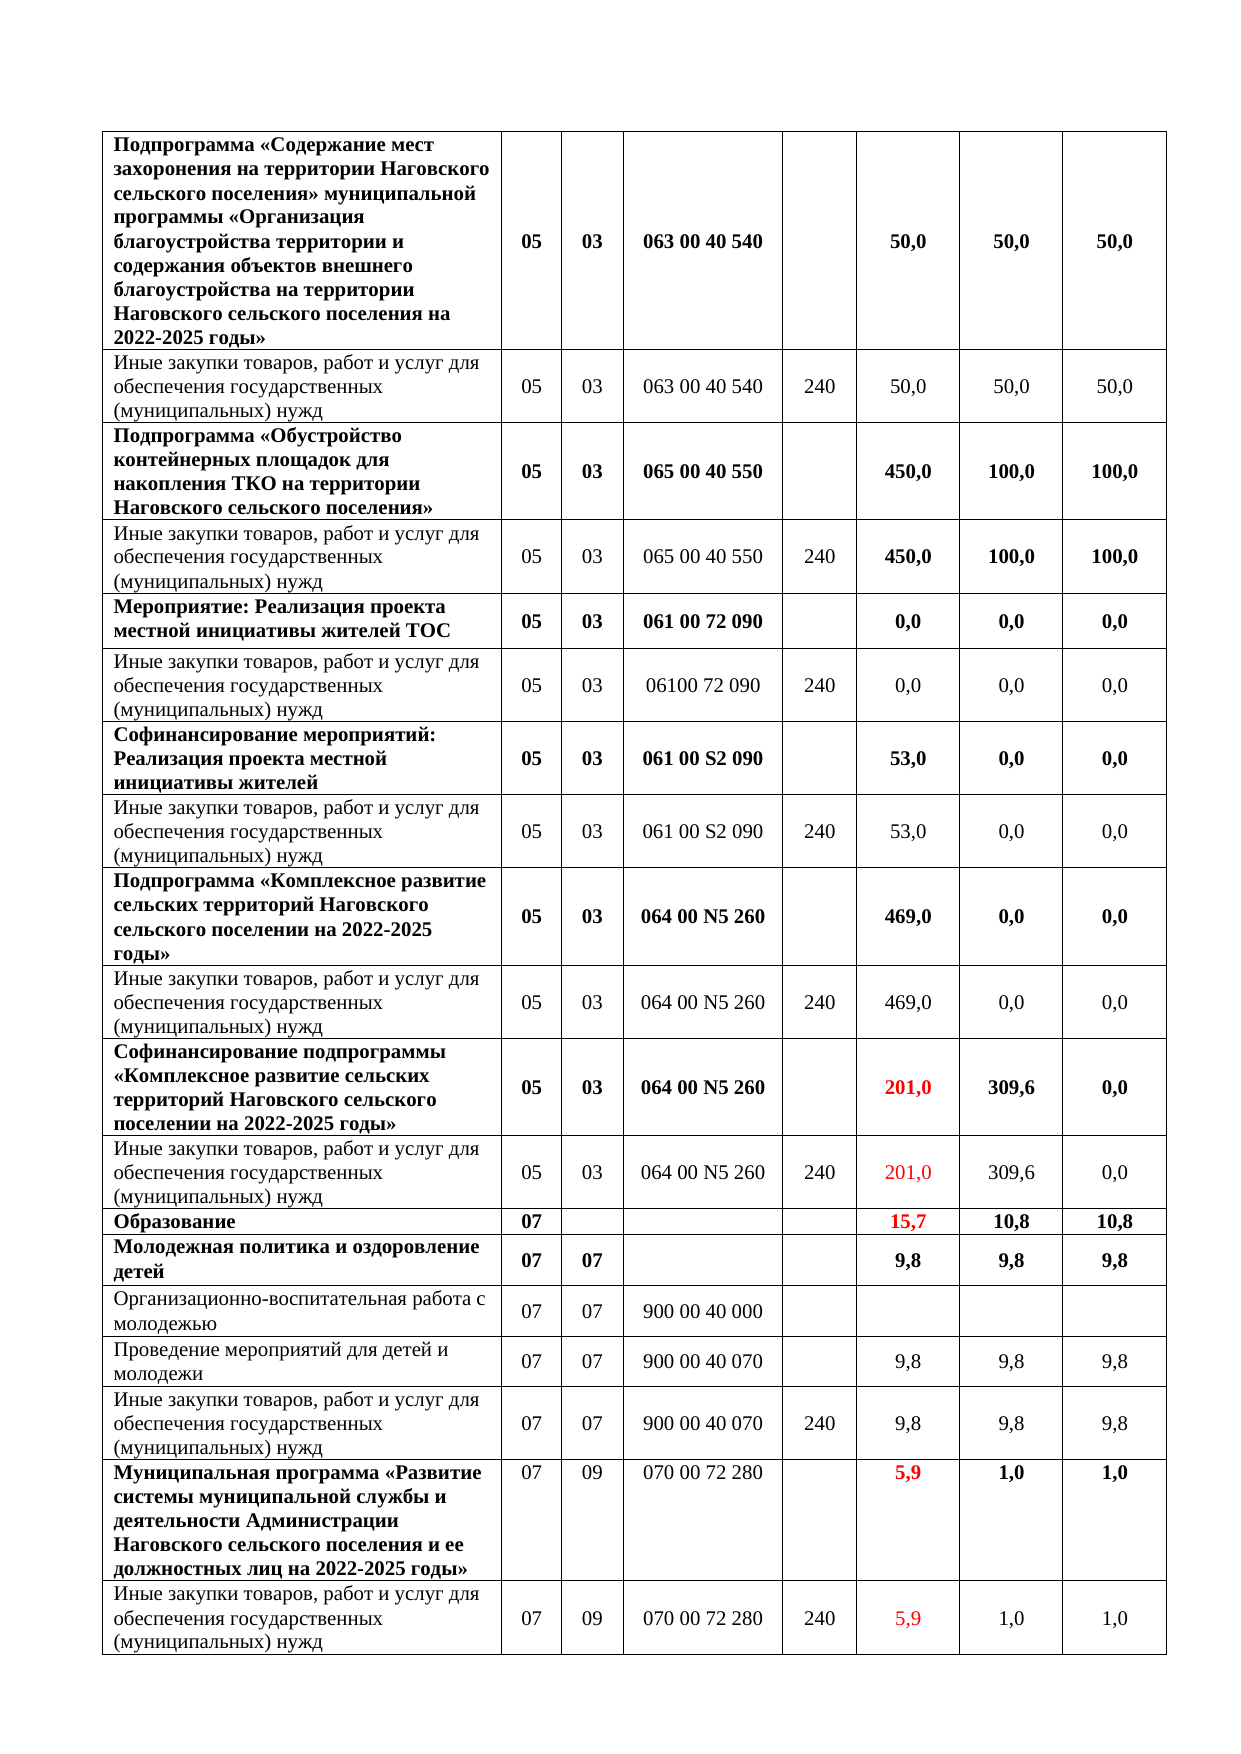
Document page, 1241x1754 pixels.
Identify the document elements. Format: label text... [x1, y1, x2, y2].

table_cell 05 [502, 966, 561, 1038]
table_cell 07 [502, 1581, 561, 1653]
table_cell [783, 1235, 856, 1285]
table_cell 063 00 40 540 [624, 132, 782, 349]
table_cell 0,0 [960, 649, 1062, 721]
table_cell 03 [562, 594, 623, 648]
table_cell 53,0 [857, 795, 959, 867]
table_cell 064 00 N5 260 [624, 966, 782, 1038]
table_cell [783, 722, 856, 794]
table_cell 05 [502, 594, 561, 648]
table_cell Софинансирование мероприятий: Реализация проекта местной инициативы жителей [103, 722, 501, 794]
table_cell [857, 1286, 959, 1336]
table_cell Иные закупки товаров, работ и услуг для обеспечения государственных (муниципальных) нужд [103, 350, 501, 422]
table_cell [624, 1209, 782, 1233]
table_cell Мероприятие: Реализация проекта местной инициативы жителей ТОС [103, 594, 501, 648]
table_cell 240 [783, 795, 856, 867]
table_cell 100,0 [1063, 423, 1166, 519]
table_cell [783, 1337, 856, 1386]
table_cell 064 00 N5 260 [624, 1136, 782, 1208]
table_cell 03 [562, 350, 623, 422]
table_cell 469,0 [857, 966, 959, 1038]
table_cell 9,8 [1063, 1235, 1166, 1285]
table_cell 064 00 N5 260 [624, 1039, 782, 1135]
table_cell 201,0 [857, 1039, 959, 1135]
table_cell 50,0 [960, 350, 1062, 422]
table_cell 1,0 [960, 1581, 1062, 1653]
table_cell Иные закупки товаров, работ и услуг для обеспечения государственных (муниципальных) нужд [103, 795, 501, 867]
table_cell 09 [562, 1460, 623, 1580]
table_cell 900 00 40 070 [624, 1337, 782, 1386]
table_cell 07 [562, 1337, 623, 1386]
table_cell 05 [502, 868, 561, 964]
table_cell 10,8 [1063, 1209, 1166, 1233]
table_cell 0,0 [1063, 966, 1166, 1038]
table_cell 50,0 [1063, 350, 1166, 422]
table_cell 1,0 [1063, 1460, 1166, 1580]
table_cell 065 00 40 550 [624, 520, 782, 593]
table_cell Подпрограмма «Содержание мест захоронения на территории Наговского сельского поселения» муниципальной программы «Организация благоустройства территории и содержания объектов внешнего благоустройства на территории Наговского сельского поселения на 2022-2025 годы» [103, 132, 501, 349]
table_cell 0,0 [857, 594, 959, 648]
table_cell 03 [562, 520, 623, 593]
table_cell 9,8 [857, 1387, 959, 1459]
table_cell 07 [502, 1460, 561, 1580]
table_cell 05 [502, 795, 561, 867]
table_cell 9,8 [857, 1235, 959, 1285]
table_cell 0,0 [1063, 649, 1166, 721]
table_cell Иные закупки товаров, работ и услуг для обеспечения государственных (муниципальных) нужд [103, 520, 501, 593]
table_cell 1,0 [960, 1460, 1062, 1580]
table_cell 07 [502, 1387, 561, 1459]
table_cell 240 [783, 649, 856, 721]
table_cell 0,0 [857, 649, 959, 721]
table_cell 070 00 72 280 [624, 1460, 782, 1580]
table_cell 240 [783, 520, 856, 593]
table_cell 03 [562, 132, 623, 349]
table_cell 240 [783, 1387, 856, 1459]
table_cell 0,0 [960, 594, 1062, 648]
table_cell 065 00 40 550 [624, 423, 782, 519]
table_cell [783, 1286, 856, 1336]
table_cell Иные закупки товаров, работ и услуг для обеспечения государственных (муниципальных) нужд [103, 1581, 501, 1653]
table_cell 0,0 [1063, 1039, 1166, 1135]
table_cell 03 [562, 868, 623, 964]
table_cell [783, 1039, 856, 1135]
table_cell 07 [502, 1337, 561, 1386]
table_cell 03 [562, 649, 623, 721]
table_cell 05 [502, 1136, 561, 1208]
table_cell [783, 1209, 856, 1233]
table_cell 100,0 [960, 520, 1062, 593]
table_cell 05 [502, 520, 561, 593]
table_cell 9,8 [960, 1235, 1062, 1285]
table_cell 50,0 [857, 132, 959, 349]
table_cell 100,0 [960, 423, 1062, 519]
table_cell 05 [502, 1039, 561, 1135]
table_cell 0,0 [1063, 722, 1166, 794]
table_cell Молодежная политика и оздоровление детей [103, 1235, 501, 1285]
table_cell Иные закупки товаров, работ и услуг для обеспечения государственных (муниципальных) нужд [103, 649, 501, 721]
table_cell [960, 1286, 1062, 1336]
table_cell 5,9 [857, 1460, 959, 1580]
table_cell 061 00 S2 090 [624, 722, 782, 794]
table_cell 05 [502, 722, 561, 794]
table_cell Подпрограмма «Комплексное развитие сельских территорий Наговского сельского поселении на 2022-2025 годы» [103, 868, 501, 964]
table_cell 0,0 [960, 868, 1062, 964]
table_cell 063 00 40 540 [624, 350, 782, 422]
table_cell 240 [783, 350, 856, 422]
table_cell 09 [562, 1581, 623, 1653]
table_cell 03 [562, 1136, 623, 1208]
table_cell [1063, 1286, 1166, 1336]
table_cell 450,0 [857, 520, 959, 593]
table_cell 06100 72 090 [624, 649, 782, 721]
table_cell [783, 1460, 856, 1580]
table_cell Муниципальная программа «Развитие системы муниципальной службы и деятельности Администрации Наговского сельского поселения и ее должностных лиц на 2022-2025 годы» [103, 1460, 501, 1580]
table_cell 5,9 [857, 1581, 959, 1653]
table_cell Иные закупки товаров, работ и услуг для обеспечения государственных (муниципальных) нужд [103, 966, 501, 1038]
table_cell 900 00 40 000 [624, 1286, 782, 1336]
table_cell 03 [562, 966, 623, 1038]
table_cell 061 00 S2 090 [624, 795, 782, 867]
table_cell 07 [502, 1286, 561, 1336]
table_cell 9,8 [857, 1337, 959, 1386]
table_cell 03 [562, 423, 623, 519]
table_cell 240 [783, 1136, 856, 1208]
table_cell 064 00 N5 260 [624, 868, 782, 964]
table_cell 0,0 [1063, 795, 1166, 867]
table_cell 309,6 [960, 1039, 1062, 1135]
table_cell Организационно-воспитательная работа с молодежью [103, 1286, 501, 1336]
table_cell 9,8 [960, 1387, 1062, 1459]
table_cell 50,0 [960, 132, 1062, 349]
table_cell Проведение мероприятий для детей и молодежи [103, 1337, 501, 1386]
table_cell 10,8 [960, 1209, 1062, 1233]
table_cell [783, 132, 856, 349]
table_cell 061 00 72 090 [624, 594, 782, 648]
table_cell 07 [502, 1235, 561, 1285]
table_cell 201,0 [857, 1136, 959, 1208]
table_cell 070 00 72 280 [624, 1581, 782, 1653]
table_cell Подпрограмма «Обустройство контейнерных площадок для накопления ТКО на территории Наговского сельского поселения» [103, 423, 501, 519]
table_cell 53,0 [857, 722, 959, 794]
table_cell 0,0 [960, 795, 1062, 867]
table_cell 1,0 [1063, 1581, 1166, 1653]
table_cell 0,0 [960, 722, 1062, 794]
table_cell [562, 1209, 623, 1233]
table_cell 03 [562, 1039, 623, 1135]
table_cell 0,0 [1063, 868, 1166, 964]
table_cell 309,6 [960, 1136, 1062, 1208]
table_cell 07 [562, 1387, 623, 1459]
table_cell 03 [562, 795, 623, 867]
table_cell [783, 594, 856, 648]
table_cell 15,7 [857, 1209, 959, 1233]
table_cell 05 [502, 132, 561, 349]
table_cell Софинансирование подпрограммы «Комплексное развитие сельских территорий Наговского сельского поселении на 2022-2025 годы» [103, 1039, 501, 1135]
table_cell Иные закупки товаров, работ и услуг для обеспечения государственных (муниципальных) нужд [103, 1387, 501, 1459]
table_cell 07 [562, 1235, 623, 1285]
table_cell 05 [502, 649, 561, 721]
table_cell 100,0 [1063, 520, 1166, 593]
table_cell 9,8 [1063, 1337, 1166, 1386]
table_cell 0,0 [1063, 594, 1166, 648]
table_cell 0,0 [960, 966, 1062, 1038]
table_cell 03 [562, 722, 623, 794]
table_cell Образование [103, 1209, 501, 1233]
table_cell 9,8 [960, 1337, 1062, 1386]
table_cell [624, 1235, 782, 1285]
table_cell 07 [502, 1209, 561, 1233]
table_cell 469,0 [857, 868, 959, 964]
table_cell 900 00 40 070 [624, 1387, 782, 1459]
table_cell 05 [502, 423, 561, 519]
table_cell 240 [783, 1581, 856, 1653]
table_cell 50,0 [1063, 132, 1166, 349]
table_cell 07 [562, 1286, 623, 1336]
table_cell 450,0 [857, 423, 959, 519]
table_cell 9,8 [1063, 1387, 1166, 1459]
table_cell Иные закупки товаров, работ и услуг для обеспечения государственных (муниципальных) нужд [103, 1136, 501, 1208]
table_cell 240 [783, 966, 856, 1038]
table_cell 0,0 [1063, 1136, 1166, 1208]
table_cell [783, 868, 856, 964]
table_cell 05 [502, 350, 561, 422]
table_cell 50,0 [857, 350, 959, 422]
table_cell [783, 423, 856, 519]
